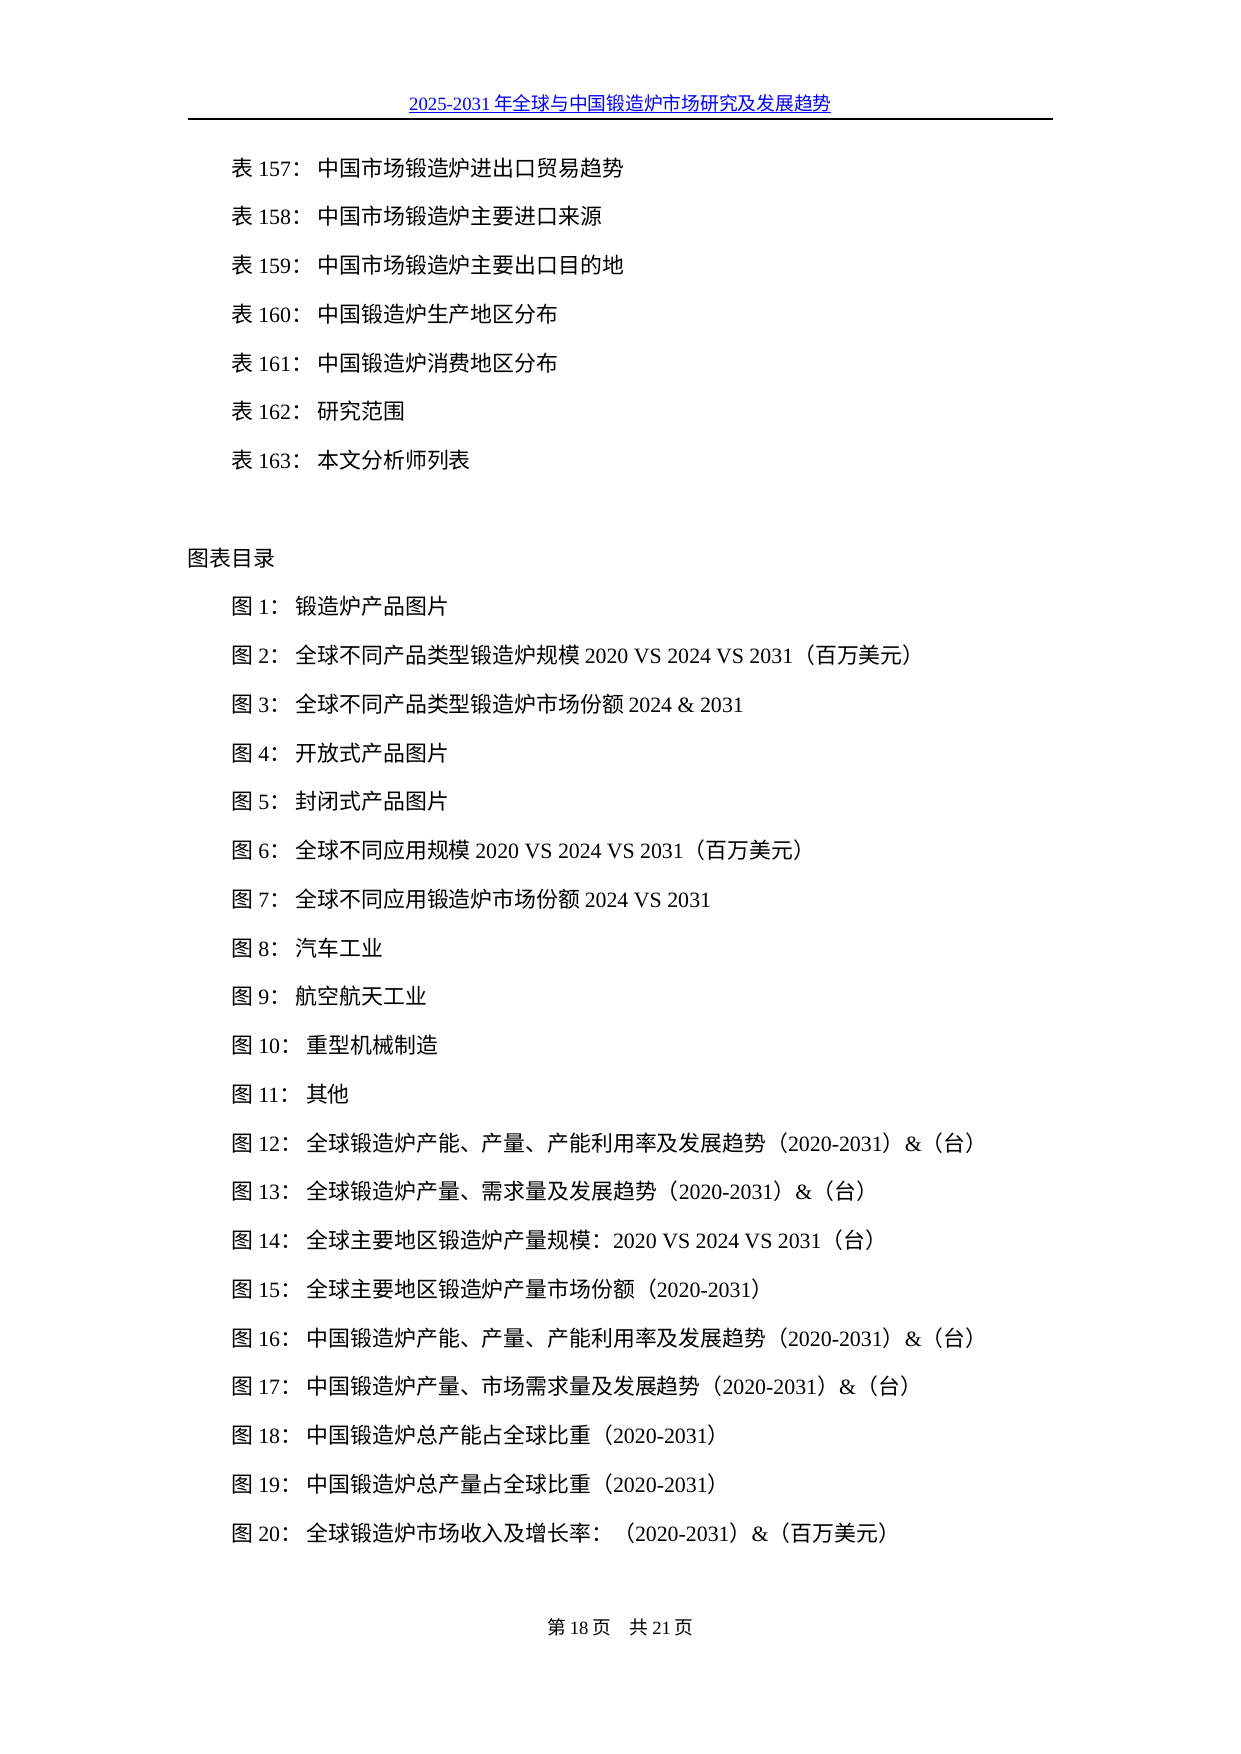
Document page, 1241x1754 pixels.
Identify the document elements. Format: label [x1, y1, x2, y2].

text [187, 150, 1053, 1548]
